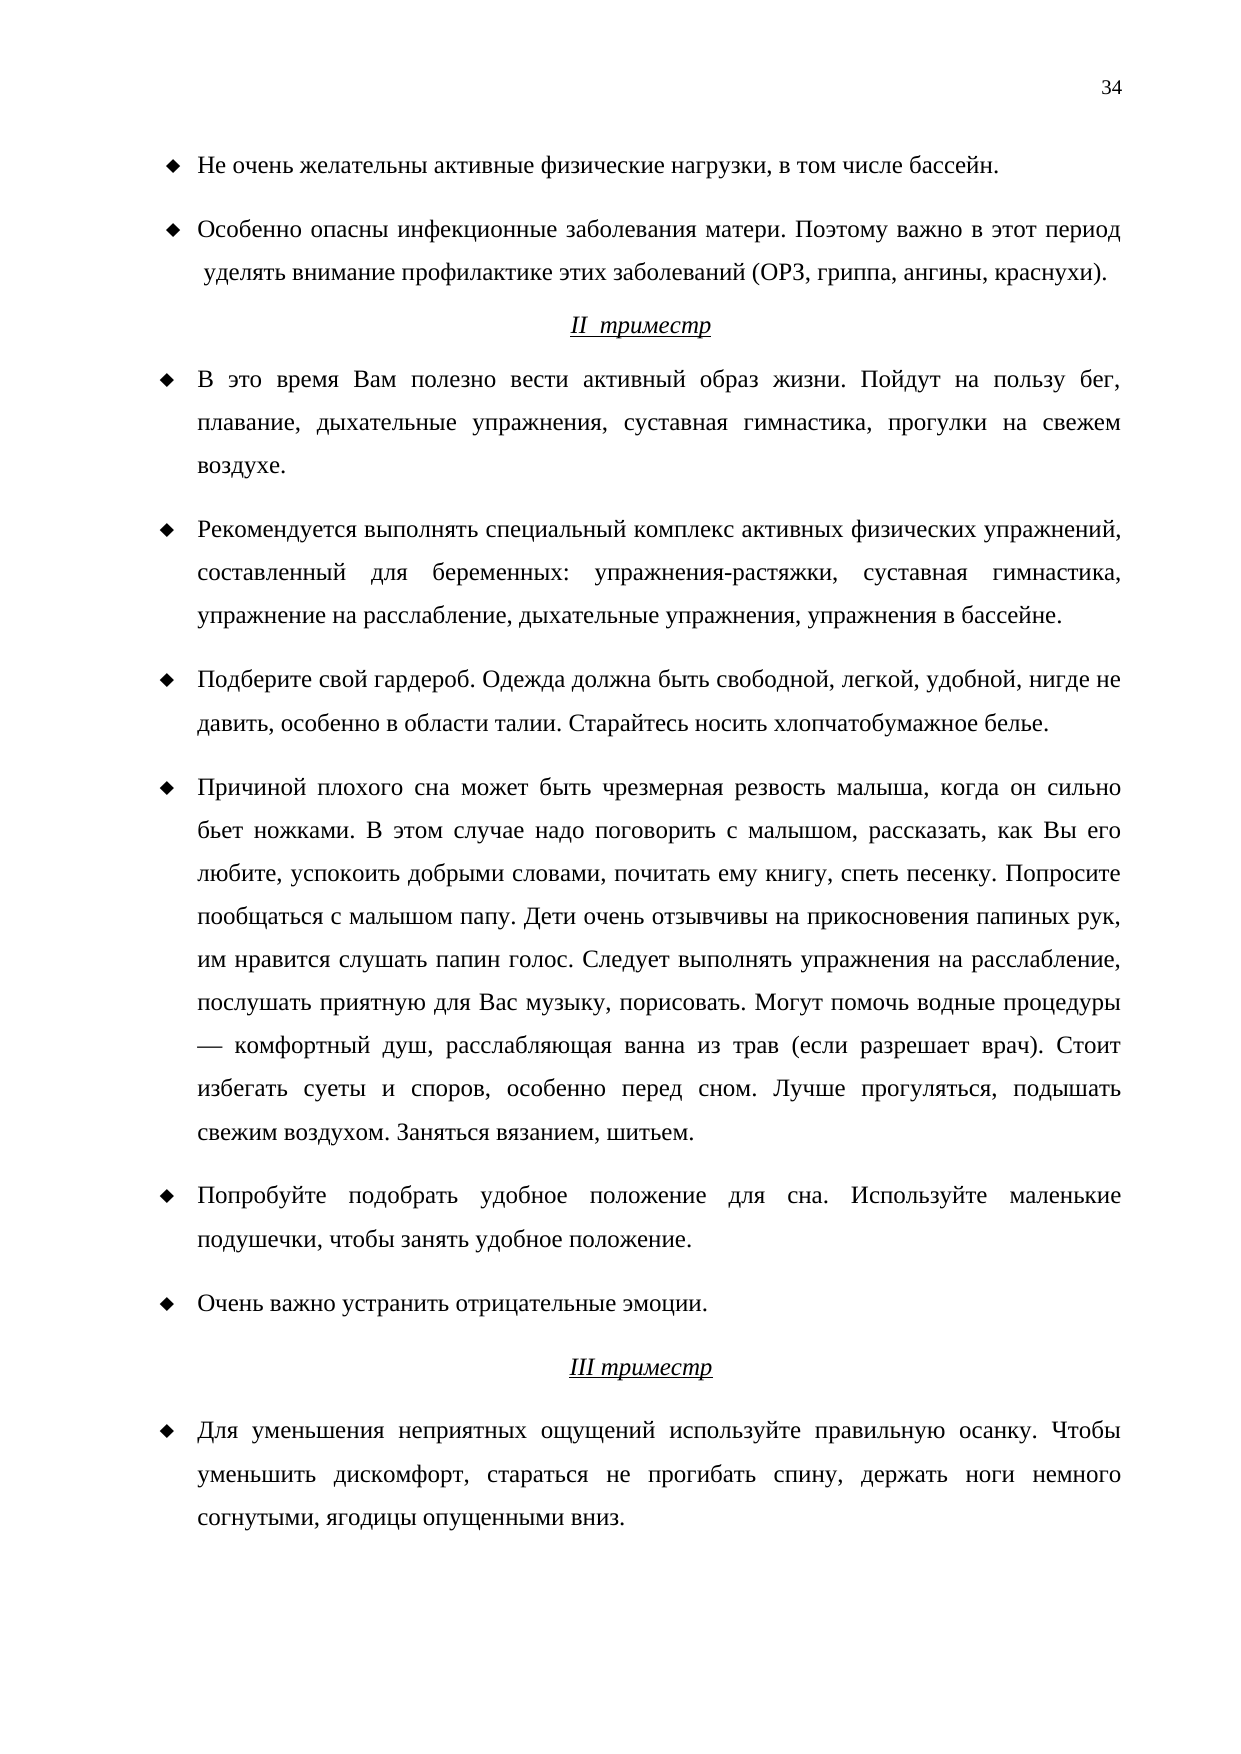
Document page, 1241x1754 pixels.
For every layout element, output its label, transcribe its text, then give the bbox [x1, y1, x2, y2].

list Причиной плохого сна может быть чрезмерная резвость малыша, когда он сильно бьет ножками. В этом случае надо поговорить с малышом, рассказать, как Вы его любите, успокоить добрыми словами, почитать ему книгу, спеть песенку. Попросите пообщаться с малышом папу. Дети очень отзывчивы на прикосновения папиных рук, им нравится слушать папин голос. Следует выполнять упражнения на расслабление, послушать приятную для Вас музыку, порисовать. Могут помочь водные процедуры — комфортный душ, расслабляющая ванна из трав (если разрешает врач). Стоит избегать суеты и споров, особенно перед сном. Лучше прогуляться, подышать свежим воздухом. Заняться вязанием, шитьем. [159, 772, 1122, 1145]
text II триместр [159, 311, 1122, 339]
list Рекомендуется выполнять специальный комплекс активных физических упражнений, составленный для беременных: упражнения-растяжки, суставная гимнастика, упражнение на расслабление, дыхательные упражнения, упражнения в бассейне. [159, 514, 1122, 629]
list Попробуйте подобрать удобное положение для сна. Используйте маленькие подушечки, чтобы занять удобное положение. [159, 1181, 1122, 1252]
list Подберите свой гардероб. Одежда должна быть свободной, легкой, удобной, нигде не давить, особенно в области талии. Старайтесь носить хлопчатобумажное белье. [159, 664, 1122, 736]
text III триместр [159, 1352, 1122, 1380]
list Не очень желательны активные физические нагрузки, в том числе бассейн. [166, 150, 1122, 179]
list В это время Вам полезно вести активный образ жизни. Пойдут на пользу бег, плавание, дыхательные упражнения, суставная гимнастика, прогулки на свежем воздухе. [159, 364, 1122, 479]
list Особенно опасны инфекционные заболевания матери. Поэтому важно в этот период уделять внимание профилактике этих заболеваний (ОРЗ, гриппа, ангины, краснухи). [166, 214, 1122, 286]
list Очень важно устранить отрицательные эмоции. [159, 1288, 1122, 1316]
list Для уменьшения неприятных ощущений используйте правильную осанку. Чтобы уменьшить дискомфорт, стараться не прогибать спину, держать ноги немного согнутыми, ягодицы опущенными вниз. [159, 1416, 1122, 1531]
